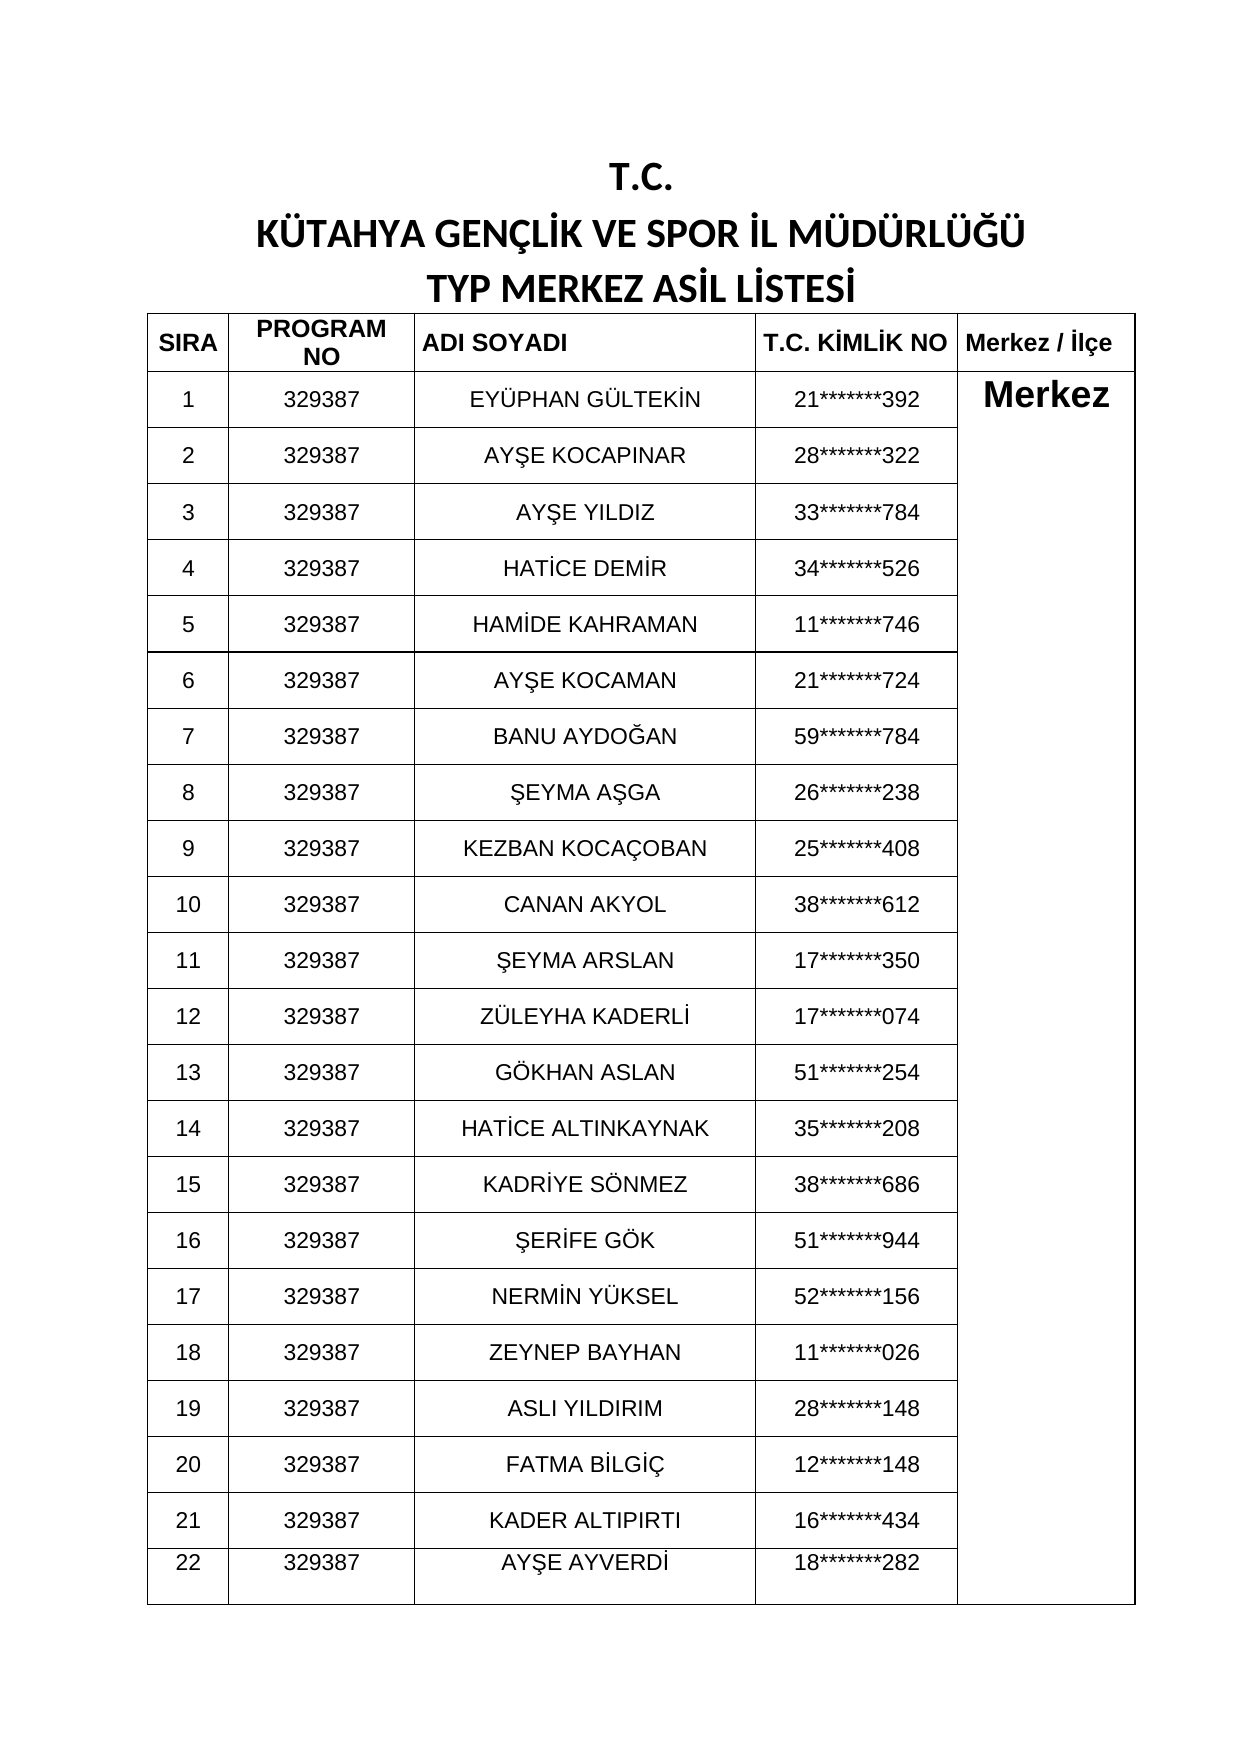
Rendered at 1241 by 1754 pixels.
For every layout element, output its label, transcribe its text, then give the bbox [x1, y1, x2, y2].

table_cell 329387 [229, 1101, 414, 1156]
table_cell ASLI YILDIRIM [415, 1381, 755, 1436]
table_cell 8 [148, 765, 228, 819]
table_cell AYŞE KOCAPINAR [415, 428, 755, 483]
table_cell TYP MERKEZ ASİL LİSTESİ [148, 258, 1135, 313]
table_cell 7 [148, 709, 228, 763]
table_cell 329387 [229, 428, 414, 483]
table_cell 329387 [229, 1437, 414, 1492]
table_cell 329387 [229, 596, 414, 651]
table_cell AYŞE AYVERDİ [415, 1549, 755, 1604]
table_cell 329387 [229, 765, 414, 819]
table_cell ŞEYMA AŞGA [415, 765, 755, 819]
table_cell 21 [148, 1493, 228, 1548]
table_cell ZEYNEP BAYHAN [415, 1325, 755, 1380]
table_cell 28*******322 [756, 428, 957, 483]
table_cell EYÜPHAN GÜLTEKİN [415, 372, 755, 427]
table_cell ŞERİFE GÖK [415, 1213, 755, 1268]
table_cell T.C. KİMLİK NO [756, 314, 957, 371]
table_cell ZÜLEYHA KADERLİ [415, 989, 755, 1044]
table_cell 5 [148, 596, 228, 651]
table_cell 16 [148, 1213, 228, 1268]
table_cell 329387 [229, 1045, 414, 1100]
table_cell 329387 [229, 1549, 414, 1604]
table_cell 4 [148, 540, 228, 595]
table_cell SIRA [148, 314, 228, 371]
table_cell HATİCE DEMİR [415, 540, 755, 595]
table_cell KEZBAN KOCAÇOBAN [415, 821, 755, 876]
table_cell 10 [148, 877, 228, 932]
table_cell 21*******724 [756, 653, 957, 707]
table_cell 51*******254 [756, 1045, 957, 1100]
table_cell 20 [148, 1437, 228, 1492]
table_cell 22 [148, 1549, 228, 1604]
table_cell PROGRAM NO [229, 314, 414, 371]
table_cell 17*******350 [756, 933, 957, 988]
table_cell 38*******686 [756, 1157, 957, 1212]
table_cell 329387 [229, 1493, 414, 1548]
table_cell 25*******408 [756, 821, 957, 876]
table_cell CANAN AKYOL [415, 877, 755, 932]
table_cell 11*******746 [756, 596, 957, 651]
table_cell 11 [148, 933, 228, 988]
table_cell 329387 [229, 821, 414, 876]
table_cell FATMA BİLGİÇ [415, 1437, 755, 1492]
table_cell 9 [148, 821, 228, 876]
table_cell 38*******612 [756, 877, 957, 932]
table_cell 329387 [229, 1269, 414, 1324]
table_cell 12 [148, 989, 228, 1044]
table_cell AYŞE YILDIZ [415, 484, 755, 539]
table_cell 329387 [229, 484, 414, 539]
table_cell HATİCE ALTINKAYNAK [415, 1101, 755, 1156]
table_cell 52*******156 [756, 1269, 957, 1324]
table_cell 18 [148, 1325, 228, 1380]
table_cell 17 [148, 1269, 228, 1324]
table_header T.C. [148, 148, 1135, 203]
table_cell 329387 [229, 1213, 414, 1268]
table_cell Merkez / İlçe [958, 314, 1134, 371]
table_cell KADRİYE SÖNMEZ [415, 1157, 755, 1212]
table_cell 21*******392 [756, 372, 957, 427]
table_cell ŞEYMA ARSLAN [415, 933, 755, 988]
table_cell 51*******944 [756, 1213, 957, 1268]
table_cell 18*******282 [756, 1549, 957, 1604]
table_cell 14 [148, 1101, 228, 1156]
table_cell 3 [148, 484, 228, 539]
table_cell 329387 [229, 1325, 414, 1380]
table_cell 59*******784 [756, 709, 957, 763]
table_cell 329387 [229, 653, 414, 707]
table_cell 11*******026 [756, 1325, 957, 1380]
table_cell NERMİN YÜKSEL [415, 1269, 755, 1324]
table_cell 16*******434 [756, 1493, 957, 1548]
table_cell 6 [148, 653, 228, 707]
table_cell 17*******074 [756, 989, 957, 1044]
table_cell 35*******208 [756, 1101, 957, 1156]
table_cell GÖKHAN ASLAN [415, 1045, 755, 1100]
table_cell AYŞE KOCAMAN [415, 653, 755, 707]
table_cell KADER ALTIPIRTI [415, 1493, 755, 1548]
table_cell HAMİDE KAHRAMAN [415, 596, 755, 651]
table_cell ADI SOYADI [415, 314, 755, 371]
table_cell 1 [148, 372, 228, 427]
table_cell 329387 [229, 372, 414, 427]
table_cell 329387 [229, 1157, 414, 1212]
table_cell 329387 [229, 877, 414, 932]
table_cell 329387 [229, 1381, 414, 1436]
table_cell 33*******784 [756, 484, 957, 539]
table_cell 329387 [229, 709, 414, 763]
table_cell 2 [148, 428, 228, 483]
table_cell Merkez [958, 372, 1134, 1604]
table_cell 13 [148, 1045, 228, 1100]
table_cell 28*******148 [756, 1381, 957, 1436]
table_cell 34*******526 [756, 540, 957, 595]
table_cell KÜTAHYA GENÇLİK VE SPOR İL MÜDÜRLÜĞÜ [148, 203, 1135, 258]
table_cell 19 [148, 1381, 228, 1436]
table_cell BANU AYDOĞAN [415, 709, 755, 763]
table_cell 329387 [229, 989, 414, 1044]
table_cell 12*******148 [756, 1437, 957, 1492]
table_cell 26*******238 [756, 765, 957, 819]
table_cell 15 [148, 1157, 228, 1212]
table_cell 329387 [229, 540, 414, 595]
table_cell 329387 [229, 933, 414, 988]
